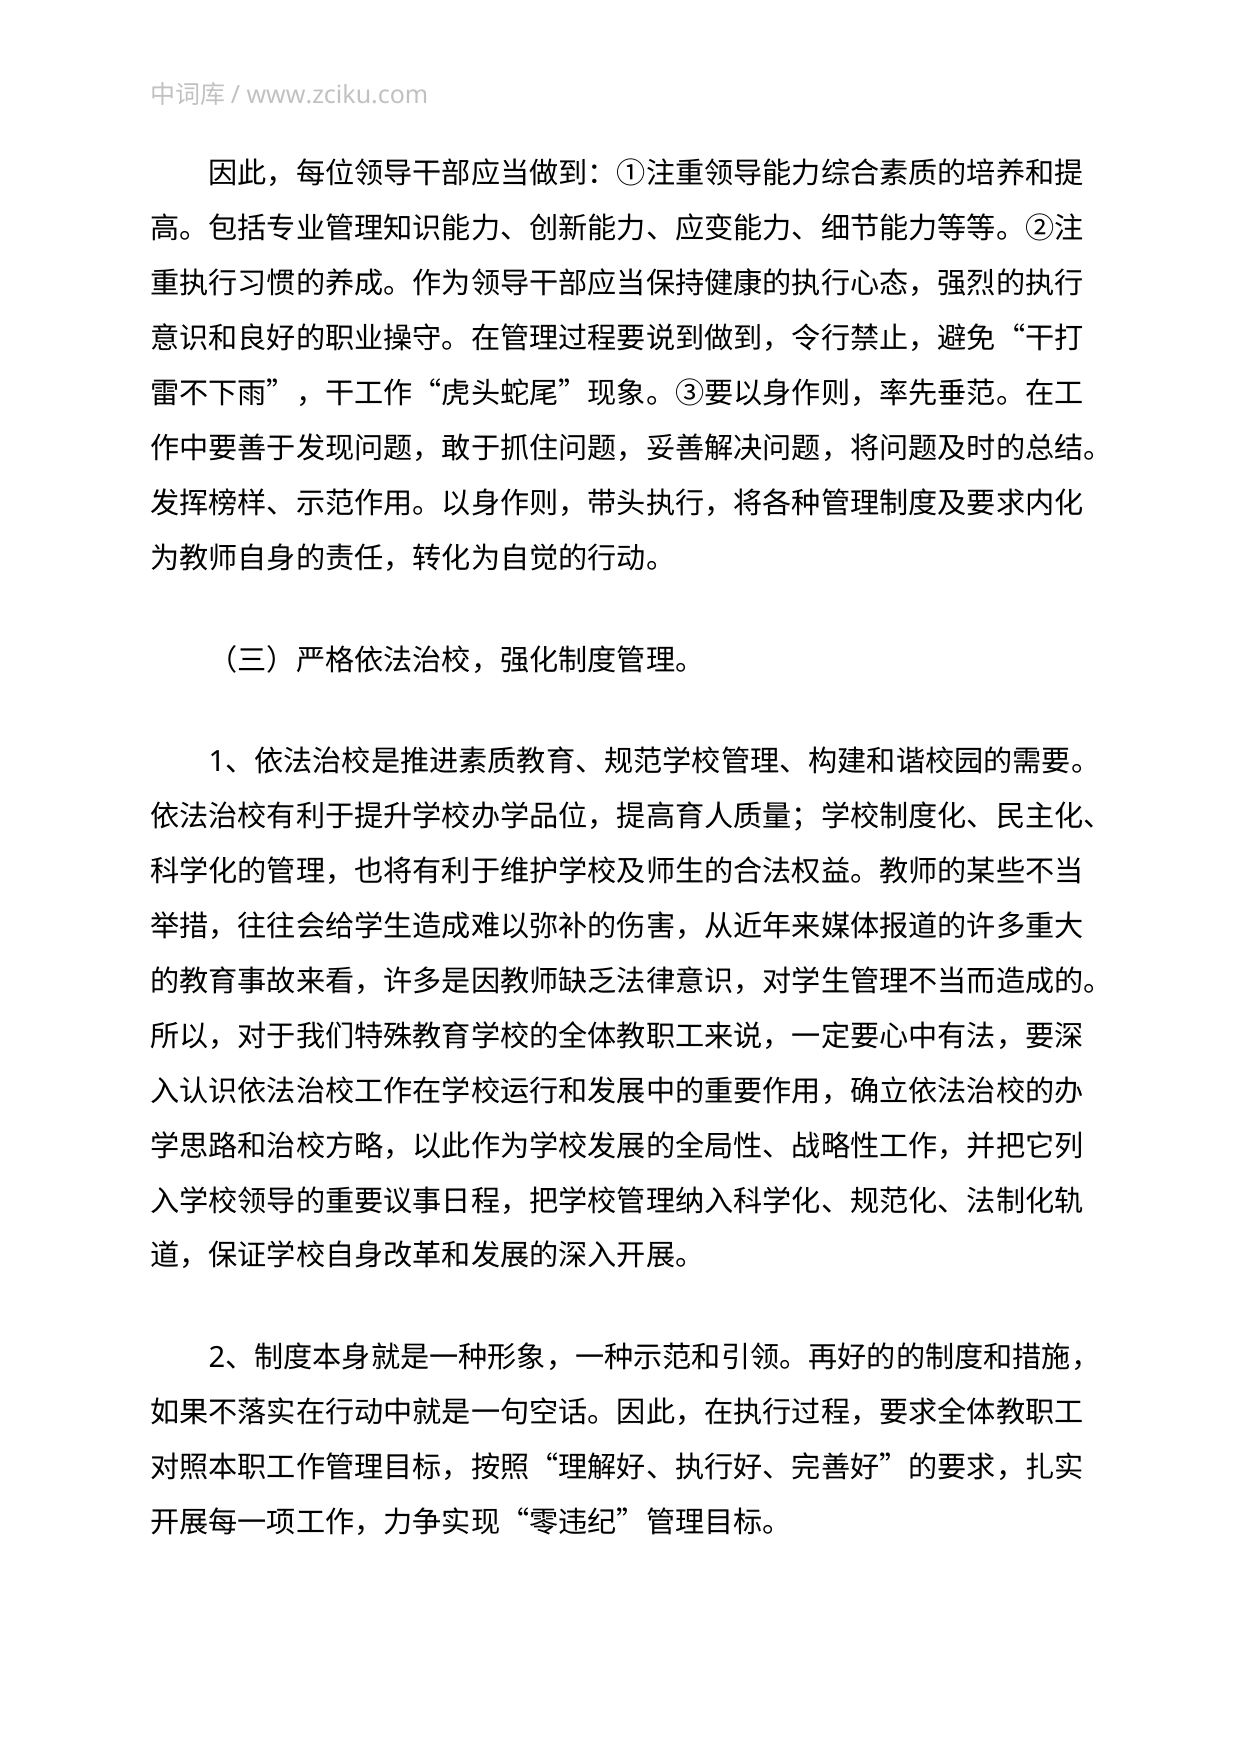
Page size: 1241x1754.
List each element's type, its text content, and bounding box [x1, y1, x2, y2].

text 因此，每位领导干部应当做到：①注重领导能力综合素质的培养和提高。包括专业管理知识能力、创新能力、应变能力、细节能力等等。②注重执行习惯的养成。作为领导干部应当保持健康的执行心态，强烈的执行意识和良好的职业操守。在管理过程要说到做到，令行禁止，避免“干打雷不下雨”，干工作“虎头蛇尾”现象。③要以身作则，率先垂范。在工作中要善于发现问题，敢于抓住问题，妥善解决问题，将问题及时的总结。发挥榜样、示范作用。以身作则，带头执行，将各种管理制度及要求内化为教师自身的责任，转化为自觉的行动。 [150, 150, 1090, 577]
text 2、制度本身就是一种形象，一种示范和引领。再好的的制度和措施，如果不落实在行动中就是一句空话。因此，在执行过程，要求全体教职工对照本职工作管理目标，按照“理解好、执行好、完善好”的要求，扎实开展每一项工作，力争实现“零违纪”管理目标。 [150, 1334, 1090, 1541]
text 1、依法治校是推进素质教育、规范学校管理、构建和谐校园的需要。依法治校有利于提升学校办学品位，提高育人质量；学校制度化、民主化、科学化的管理，也将有利于维护学校及师生的合法权益。教师的某些不当举措，往往会给学生造成难以弥补的伤害，从近年来媒体报道的许多重大的教育事故来看，许多是因教师缺乏法律意识，对学生管理不当而造成的。所以，对于我们特殊教育学校的全体教职工来说，一定要心中有法，要深入认识依法治校工作在学校运行和发展中的重要作用，确立依法治校的办学思路和治校方略，以此作为学校发展的全局性、战略性工作，并把它列入学校领导的重要议事日程，把学校管理纳入科学化、规范化、法制化轨道，保证学校自身改革和发展的深入开展。 [150, 738, 1090, 1274]
text （三）严格依法治校，强化制度管理。 [150, 636, 1090, 678]
